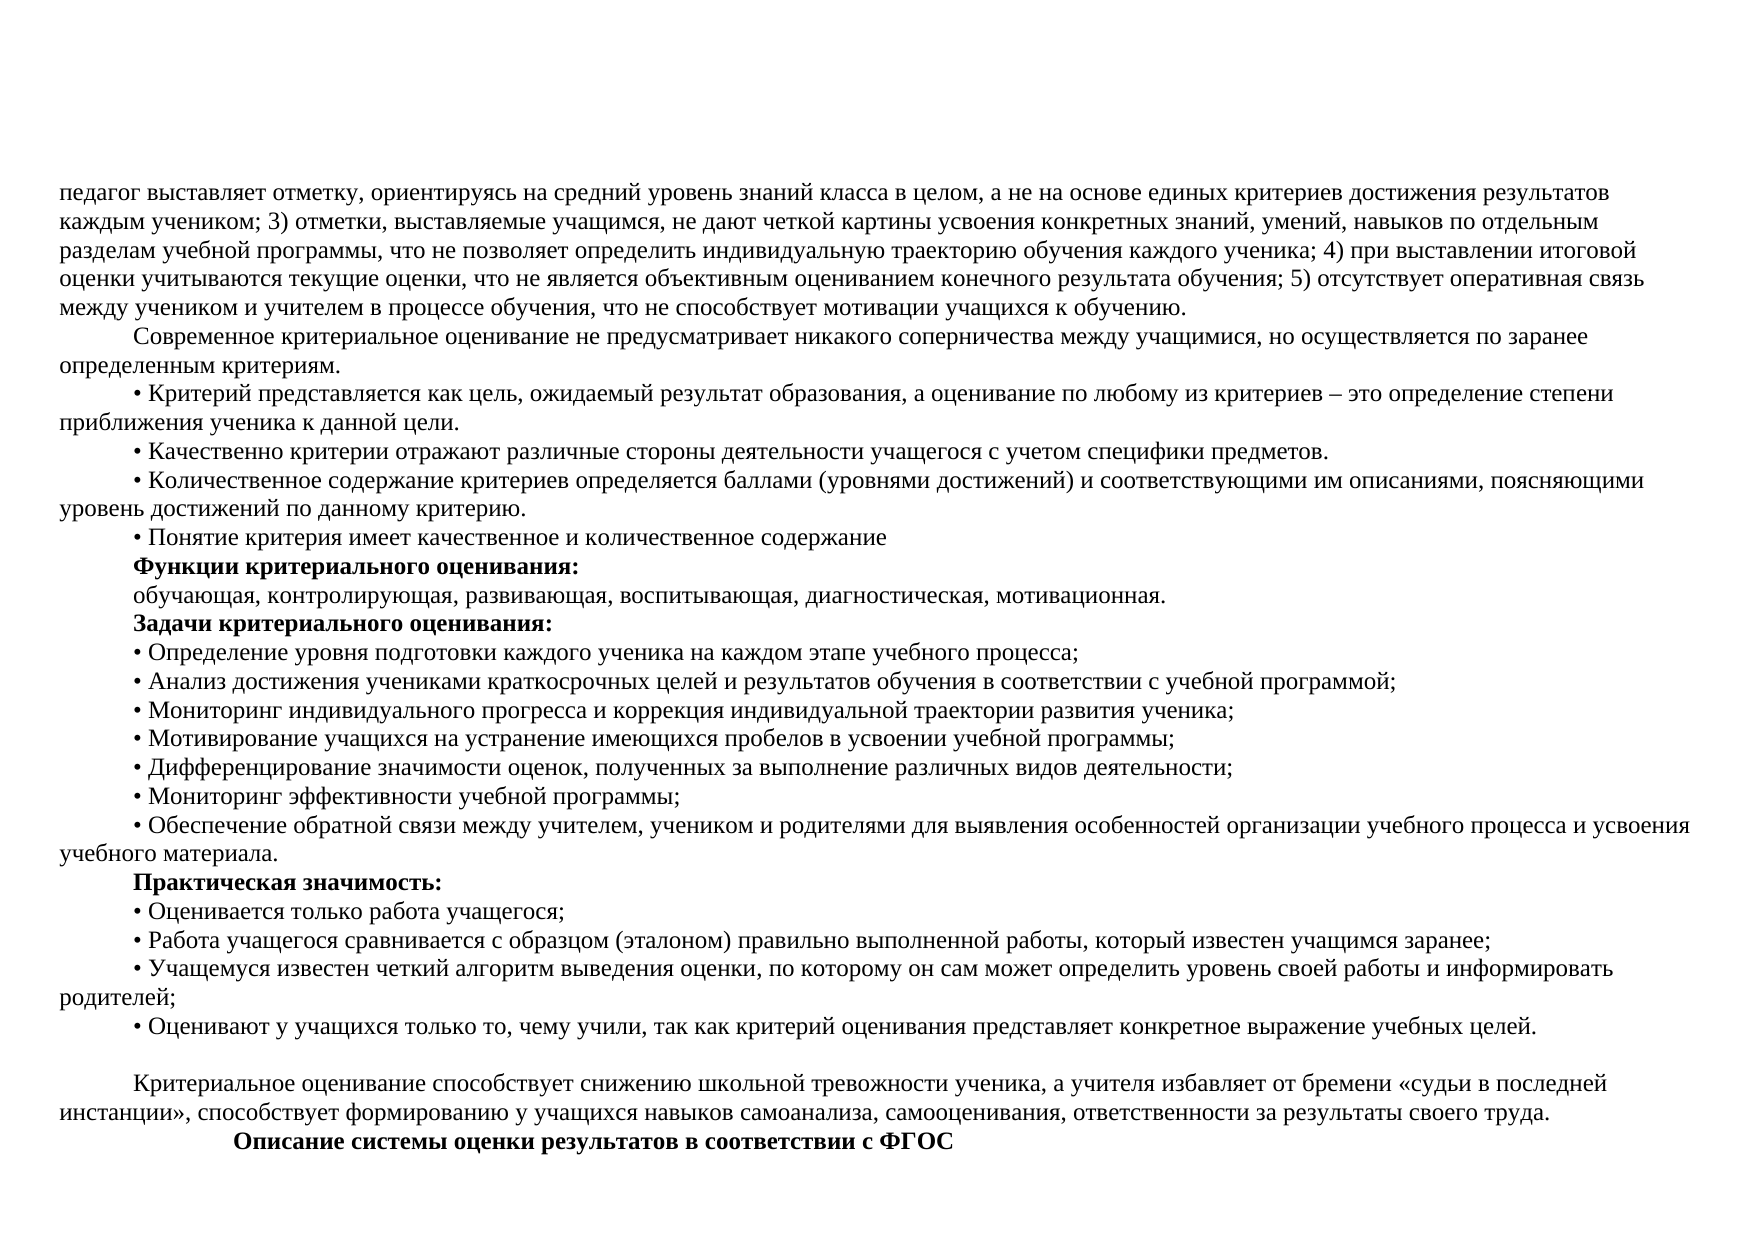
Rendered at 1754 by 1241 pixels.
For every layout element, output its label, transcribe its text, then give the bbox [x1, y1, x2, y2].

text • Мотивирование учащихся на устранение имеющихся пробелов в усвоении учебной программы; [59, 723, 1695, 752]
text • Критерий представляется как цель, ожидаемый результат образования, а оценивание по любому из критериев – это определение степени приближения ученика к данной цели. [59, 378, 1695, 436]
text • Мониторинг эффективности учебной программы; [59, 781, 1695, 810]
text • Работа учащегося сравнивается с образцом (эталоном) правильно выполненной работы, который известен учащимся заранее; [59, 925, 1695, 953]
text Функции критериального оценивания: [59, 551, 1695, 580]
text • Учащемуся известен четкий алгоритм выведения оценки, по которому он сам может определить уровень своей работы и информировать родителей; [59, 953, 1695, 1011]
text Задачи критериального оценивания: [59, 608, 1695, 637]
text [59, 177, 1695, 321]
text • Мониторинг индивидуального прогресса и коррекция индивидуальной траектории развития ученика; [59, 695, 1695, 723]
text • Понятие критерия имеет качественное и количественное содержание [59, 522, 1695, 551]
text Описание системы оценки результатов в соответствии с ФГОС [59, 1126, 1695, 1155]
text Критериальное оценивание способствует снижению школьной тревожности ученика, а учителя избавляет от бремени «судьи в последней инстанции», способствует формированию у учащихся навыков самоанализа, самооценивания, ответственности за результаты своего труда. [59, 1068, 1695, 1126]
text • Дифференцирование значимости оценок, полученных за выполнение различных видов деятельности; [59, 752, 1695, 781]
text • Оценивают у учащихся только то, чему учили, так как критерий оценивания представляет конкретное выражение учебных целей. [59, 1011, 1695, 1040]
text Практическая значимость: [59, 867, 1695, 896]
text • Обеспечение обратной связи между учителем, учеником и родителями для выявления особенностей организации учебного процесса и усвоения учебного материала. [59, 810, 1695, 867]
text • Количественное содержание критериев определяется баллами (уровнями достижений) и соответствующими им описаниями, поясняющими уровень достижений по данному критерию. [59, 465, 1695, 522]
text • Качественно критерии отражают различные стороны деятельности учащегося с учетом специфики предметов. [59, 436, 1695, 465]
text • Оценивается только работа учащегося; [59, 896, 1695, 925]
text • Определение уровня подготовки каждого ученика на каждом этапе учебного процесса; [59, 637, 1695, 666]
text • Анализ достижения учениками краткосрочных целей и результатов обучения в соответствии с учебной программой; [59, 666, 1695, 695]
text обучающая, контролирующая, развивающая, воспитывающая, диагностическая, мотивационная. [59, 580, 1695, 608]
text Современное критериальное оценивание не предусматривает никакого соперничества между учащимися, но осуществляется по заранее определенным критериям. [59, 321, 1695, 378]
